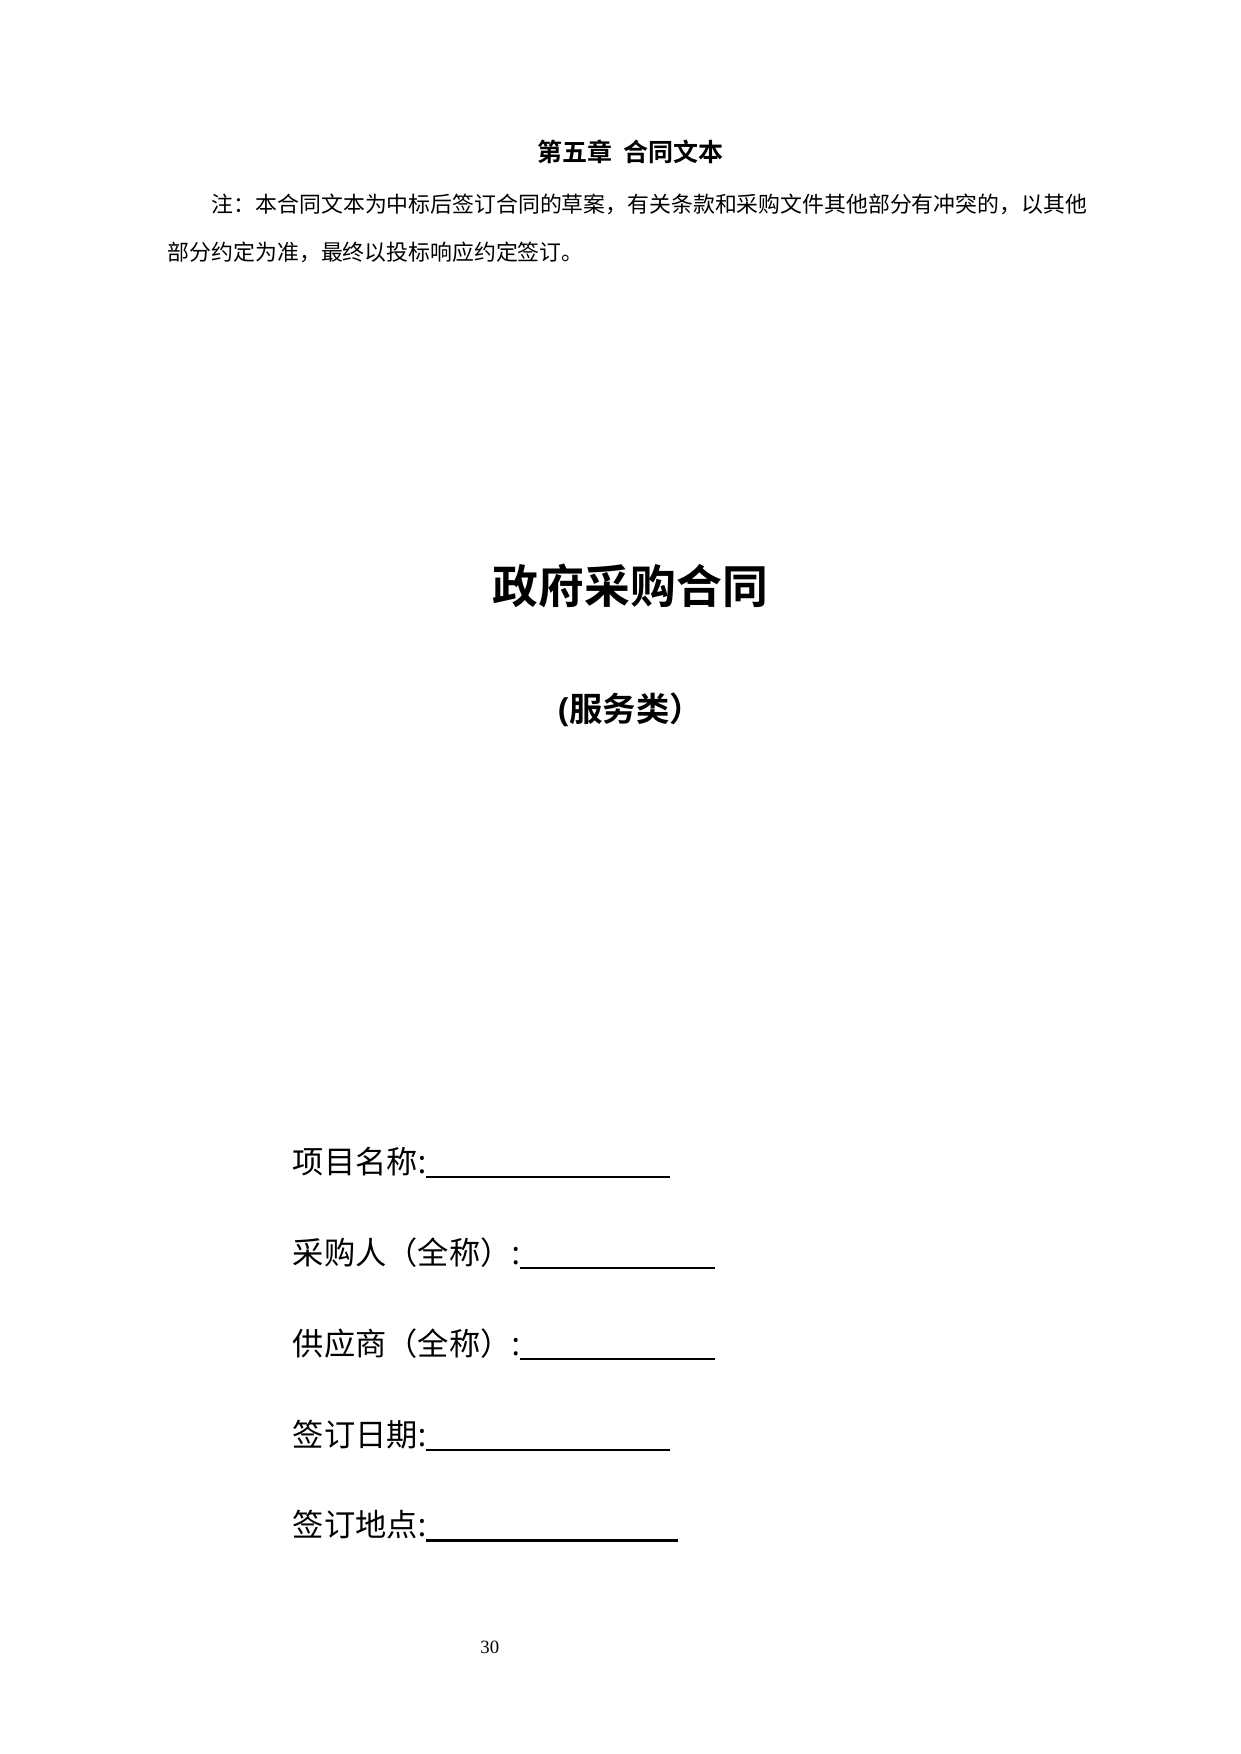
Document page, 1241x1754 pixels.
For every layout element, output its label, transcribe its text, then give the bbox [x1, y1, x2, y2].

text 政府采购合同 [168, 550, 1093, 617]
text 采购人（全称）: [168, 1228, 1093, 1273]
text 项目名称: [168, 1137, 1093, 1183]
text 签订地点: [168, 1501, 1093, 1546]
text 注：本合同文本为中标后签订合同的草案，有关条款和采购文件其他部分有冲突的，以其他部分约定为准，最终以投标响应约定签订。 [168, 187, 1093, 266]
text 供应商（全称）: [168, 1319, 1093, 1364]
text 签订日期: [168, 1410, 1093, 1455]
subtitle 第五章 合同文本 [168, 133, 1093, 169]
text (服务类） [168, 683, 1093, 731]
